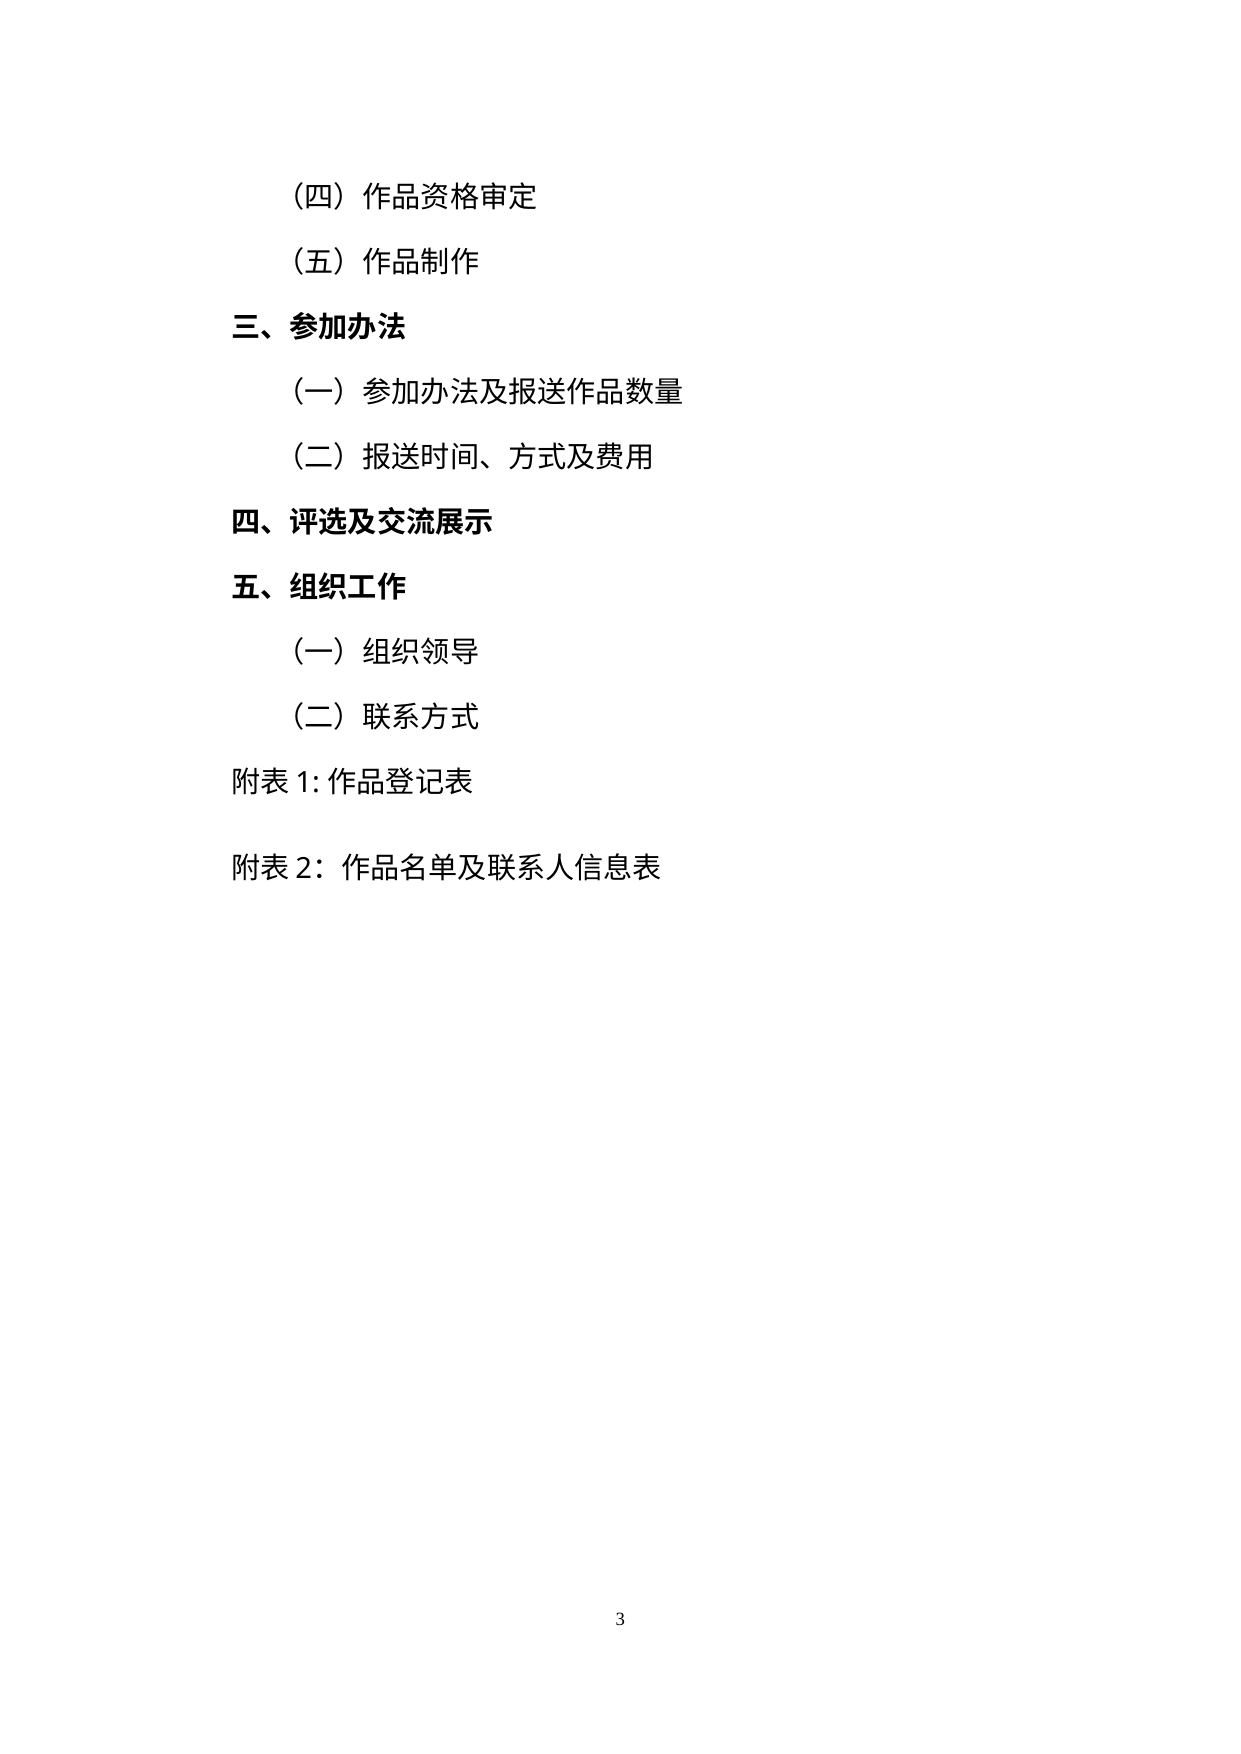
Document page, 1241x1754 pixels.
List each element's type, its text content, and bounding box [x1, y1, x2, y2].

text （二）报送时间、方式及费用 [231, 422, 1053, 487]
text （一）参加办法及报送作品数量 [231, 357, 1053, 422]
text （五）作品制作 [231, 227, 1053, 292]
text 五、组织工作 [187, 552, 1053, 617]
text 四、评选及交流展示 [187, 487, 1053, 552]
text （二）联系方式 [231, 682, 1053, 747]
text 附表2：作品名单及联系人信息表 [187, 833, 1053, 898]
text 附表1: 作品登记表 [187, 747, 1053, 812]
text （一）组织领导 [231, 617, 1053, 682]
text 三、参加办法 [187, 292, 1053, 357]
text （四）作品资格审定 [231, 162, 1053, 227]
